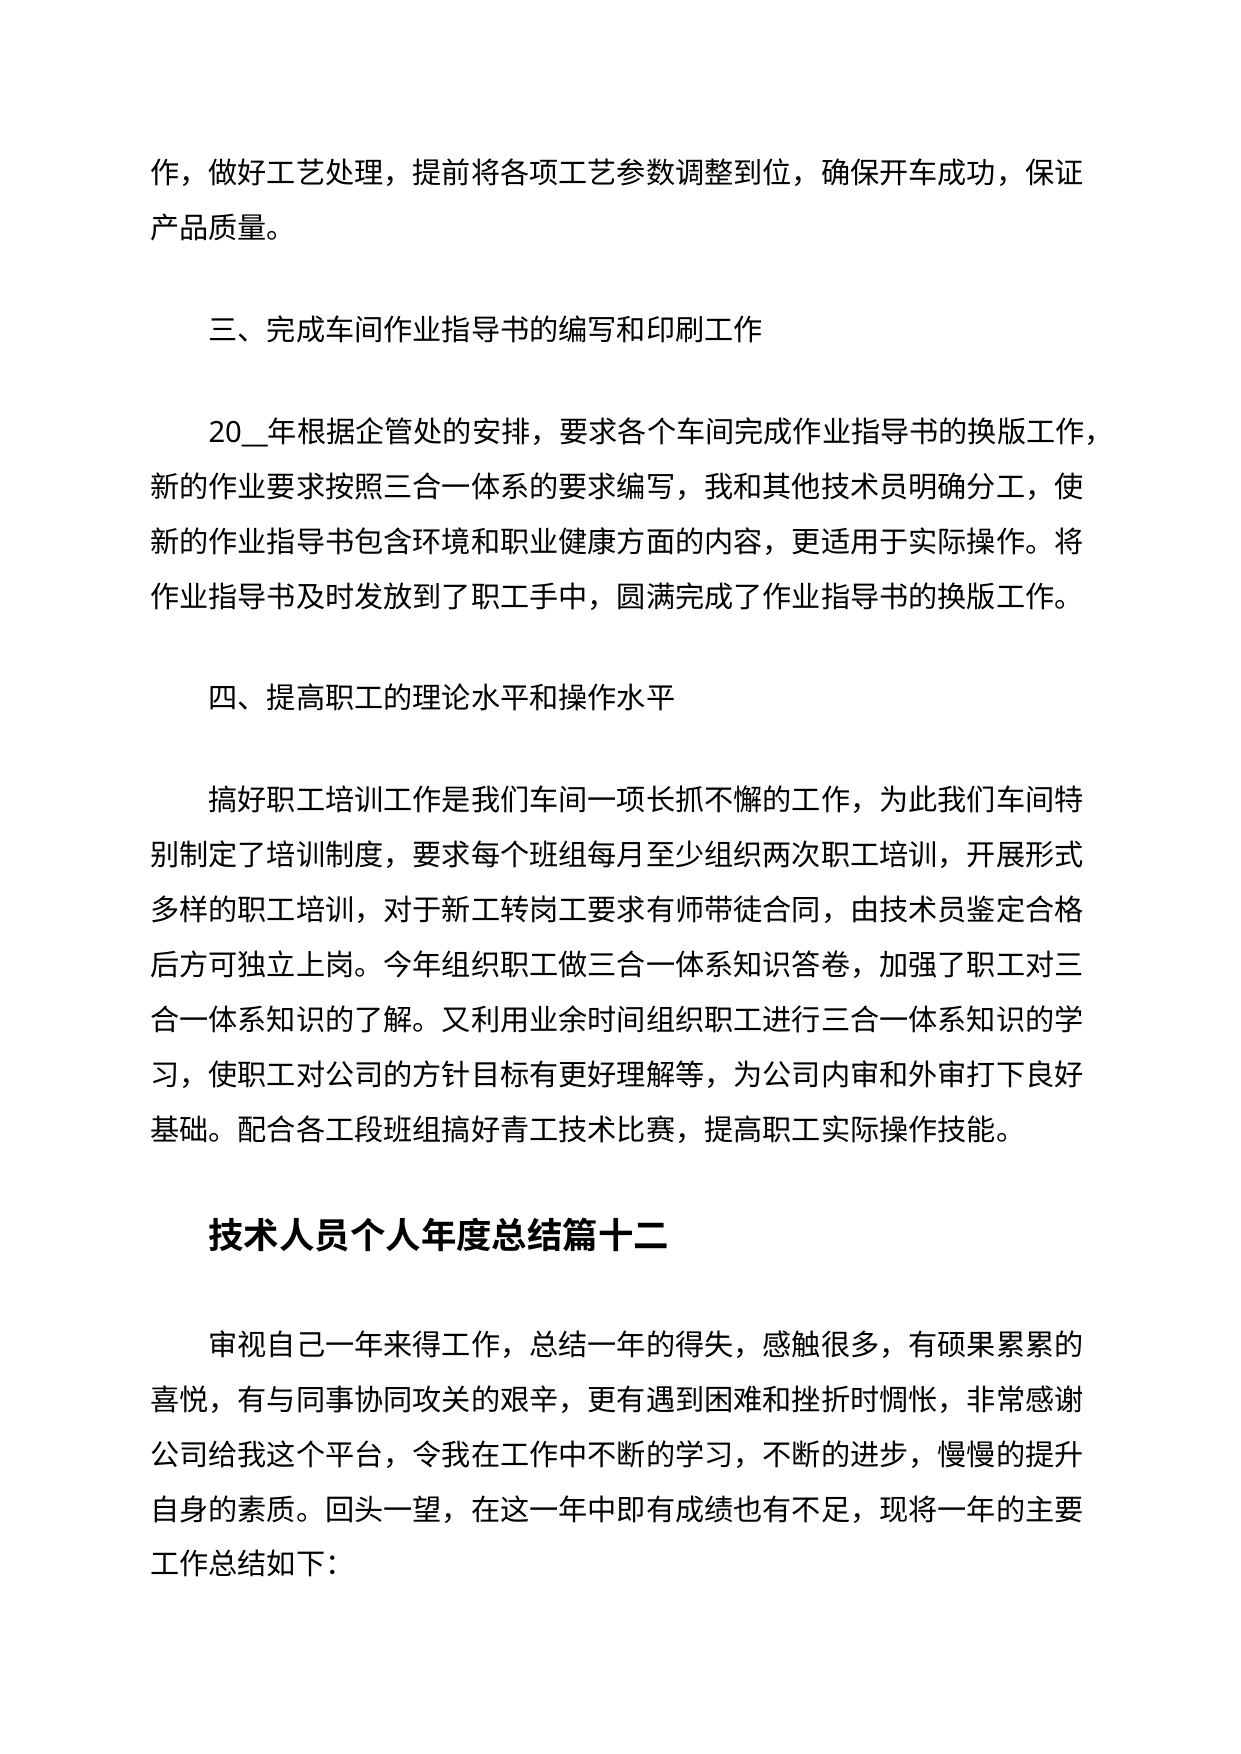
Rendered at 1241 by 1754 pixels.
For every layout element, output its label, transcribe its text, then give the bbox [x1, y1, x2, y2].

text 三、完成车间作业指导书的编写和印刷工作 [150, 307, 1090, 349]
text 搞好职工培训工作是我们车间一项长抓不懈的工作，为此我们车间特别制定了培训制度，要求每个班组每月至少组织两次职工培训，开展形式多样的职工培训，对于新工转岗工要求有师带徒合同，由技术员鉴定合格后方可独立上岗。今年组织职工做三合一体系知识答卷，加强了职工对三合一体系知识的了解。又利用业余时间组织职工进行三合一体系知识的学习，使职工对公司的方针目标有更好理解等，为公司内审和外审打下良好基础。配合各工段班组搞好青工技术比赛，提高职工实际操作技能。 [150, 777, 1090, 1148]
text 四、提高职工的理论水平和操作水平 [150, 675, 1090, 717]
text 20__年根据企管处的安排，要求各个车间完成作业指导书的换版工作，新的作业要求按照三合一体系的要求编写，我和其他技术员明确分工，使新的作业指导书包含环境和职业健康方面的内容，更适用于实际操作。将作业指导书及时发放到了职工手中，圆满完成了作业指导书的换版工作。 [150, 408, 1090, 616]
text 技术人员个人年度总结篇十二 [150, 1208, 1090, 1259]
text 审视自己一年来得工作，总结一年的得失，感触很多，有硕果累累的喜悦，有与同事协同攻关的艰辛，更有遇到困难和挫折时惆怅，非常感谢公司给我这个平台，令我在工作中不断的学习，不断的进步，慢慢的提升自身的素质。回头一望，在这一年中即有成绩也有不足，现将一年的主要工作总结如下： [150, 1321, 1090, 1583]
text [150, 150, 1090, 247]
